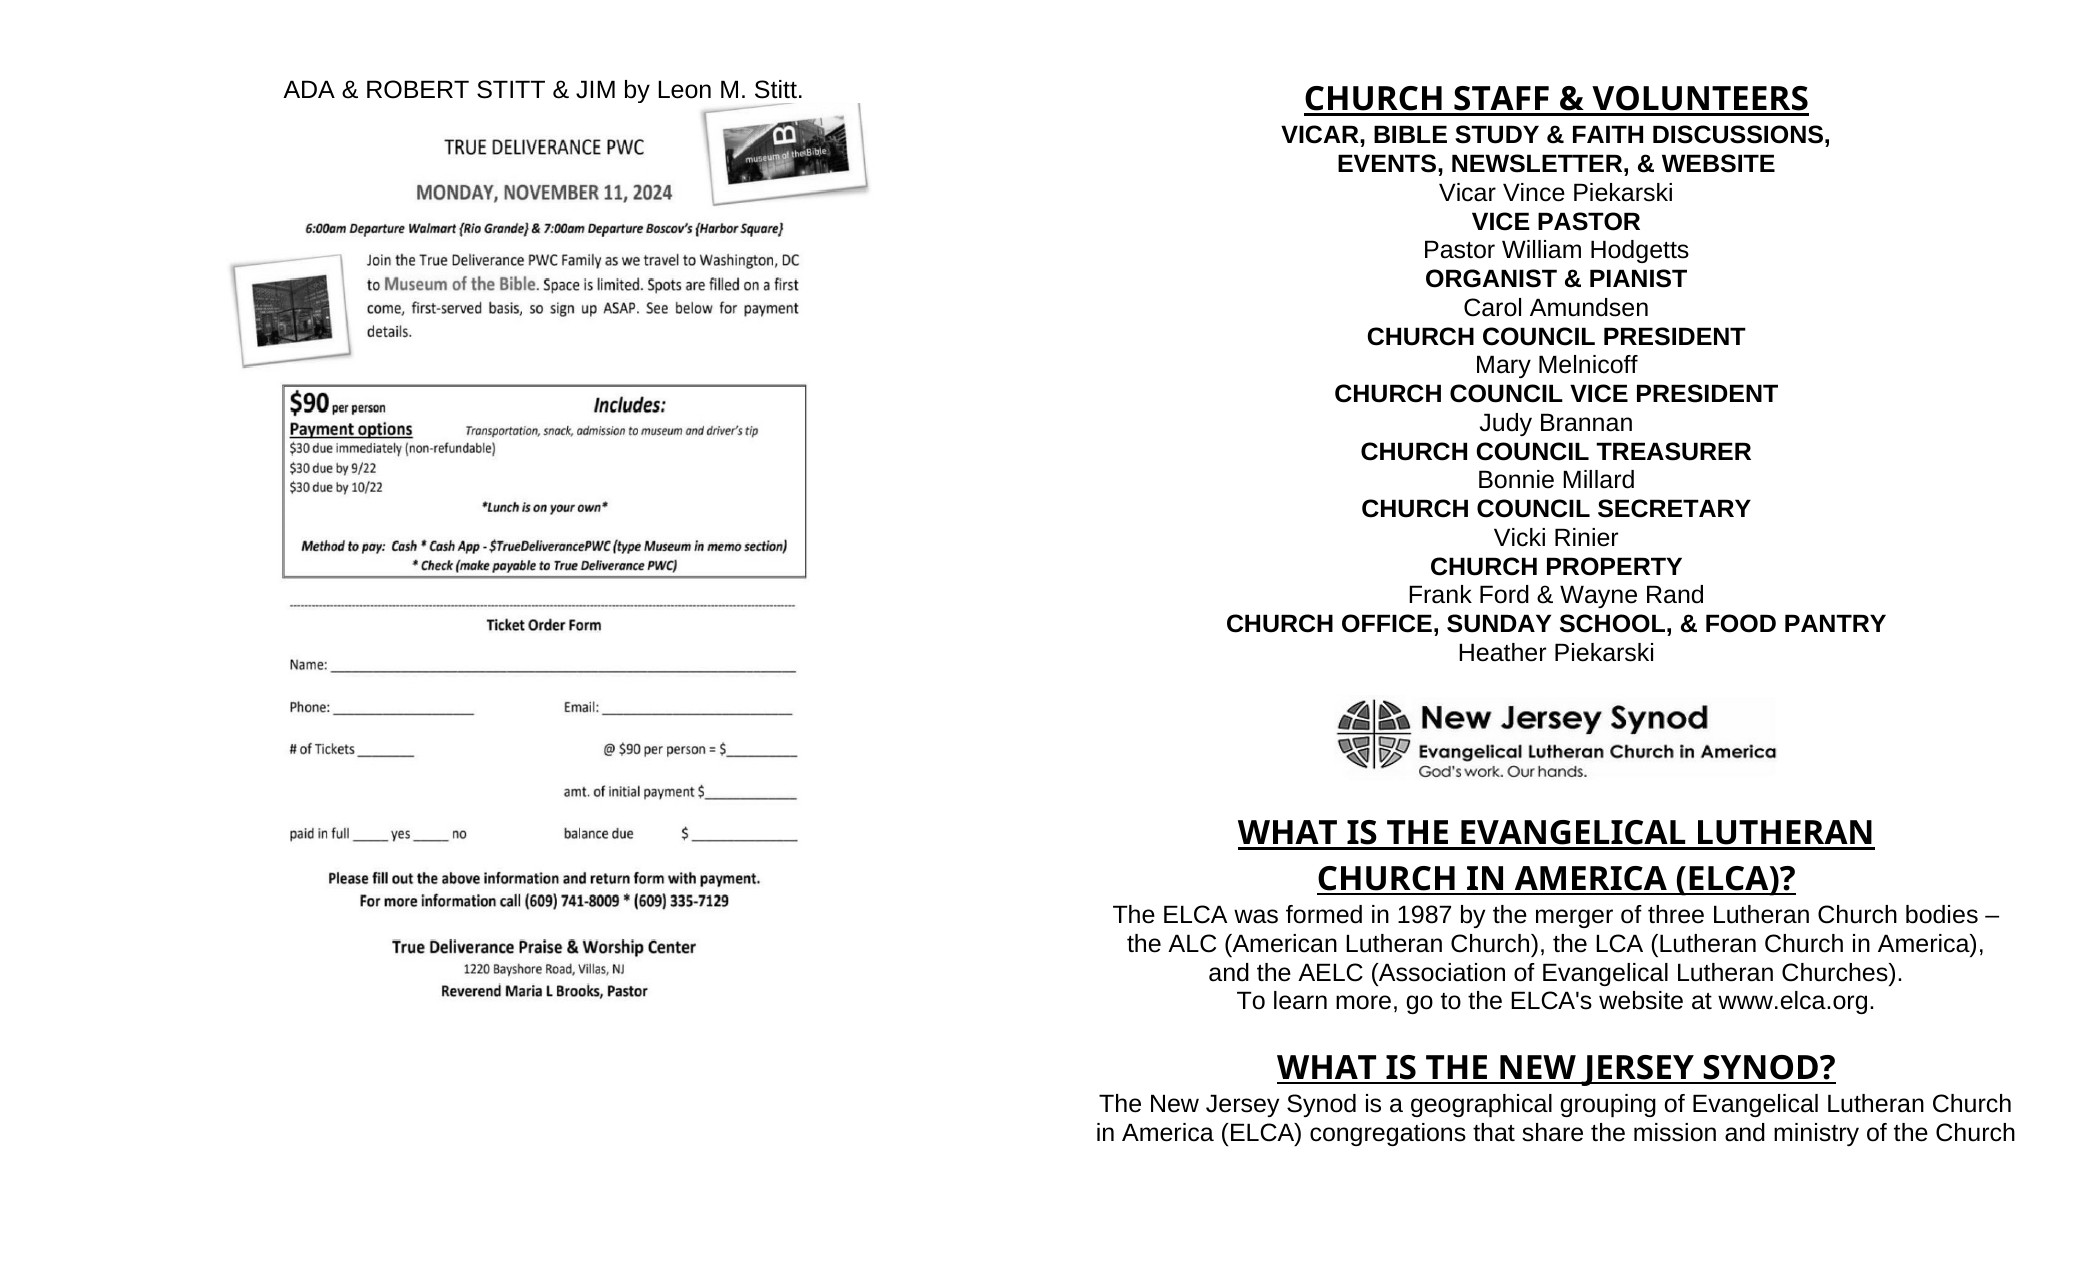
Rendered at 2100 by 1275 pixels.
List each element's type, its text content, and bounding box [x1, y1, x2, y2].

text ORGANIST & PIANIST [1087, 264, 2025, 293]
text CHURCH STAFF & VOLUNTEERS [1087, 75, 2025, 120]
text Bonnie Millard [1087, 465, 2025, 494]
text Heather Piekarski [1087, 638, 2025, 667]
text ADA & ROBERT STITT & JIM by Leon M. Stitt. [75, 75, 1012, 104]
text CHURCH COUNCIL PRESIDENT [1087, 322, 2025, 350]
text CHURCH COUNCIL SECRETARY [1087, 494, 2025, 523]
text WHAT IS THE NEW JERSEY SYNOD? [1087, 1044, 2025, 1089]
text CHURCH IN AMERICA (ELCA)? [1087, 854, 2025, 900]
text VICE PASTOR [1087, 207, 2025, 235]
text CHURCH COUNCIL VICE PRESIDENT [1087, 379, 2025, 408]
text and the AELC (Association of Evangelical Lutheran Churches). [1087, 957, 2025, 986]
text Carol Amundsen [1087, 293, 2025, 322]
text CHURCH COUNCIL TREASURER [1087, 437, 2025, 465]
text CHURCH PROPERTY [1087, 552, 2025, 580]
text WHAT IS THE EVANGELICAL LUTHERAN [1087, 809, 2025, 854]
text The ELCA was formed in 1987 by the merger of three Lutheran Church bodies – [1087, 900, 2025, 929]
text Vicki Rinier [1087, 523, 2025, 552]
text the ALC (American Lutheran Church), the LCA (Lutheran Church in America), [1087, 929, 2025, 957]
text Frank Ford & Wayne Rand [1087, 580, 2025, 609]
text Pastor William Hodgetts [1087, 235, 2025, 264]
text Vicar Vince Piekarski [1087, 178, 2025, 207]
text EVENTS, NEWSLETTER, & WEBSITE [1087, 149, 2025, 178]
text VICAR, BIBLE STUDY & FAITH DISCUSSIONS, [1087, 120, 2025, 149]
text CHURCH OFFICE, SUNDAY SCHOOL, & FOOD PANTRY [1087, 609, 2025, 638]
text To learn more, go to the ELCA's website at www.elca.org. [1087, 986, 2025, 1015]
text Mary Melnicoff [1087, 350, 2025, 379]
text Judy Brannan [1087, 408, 2025, 437]
